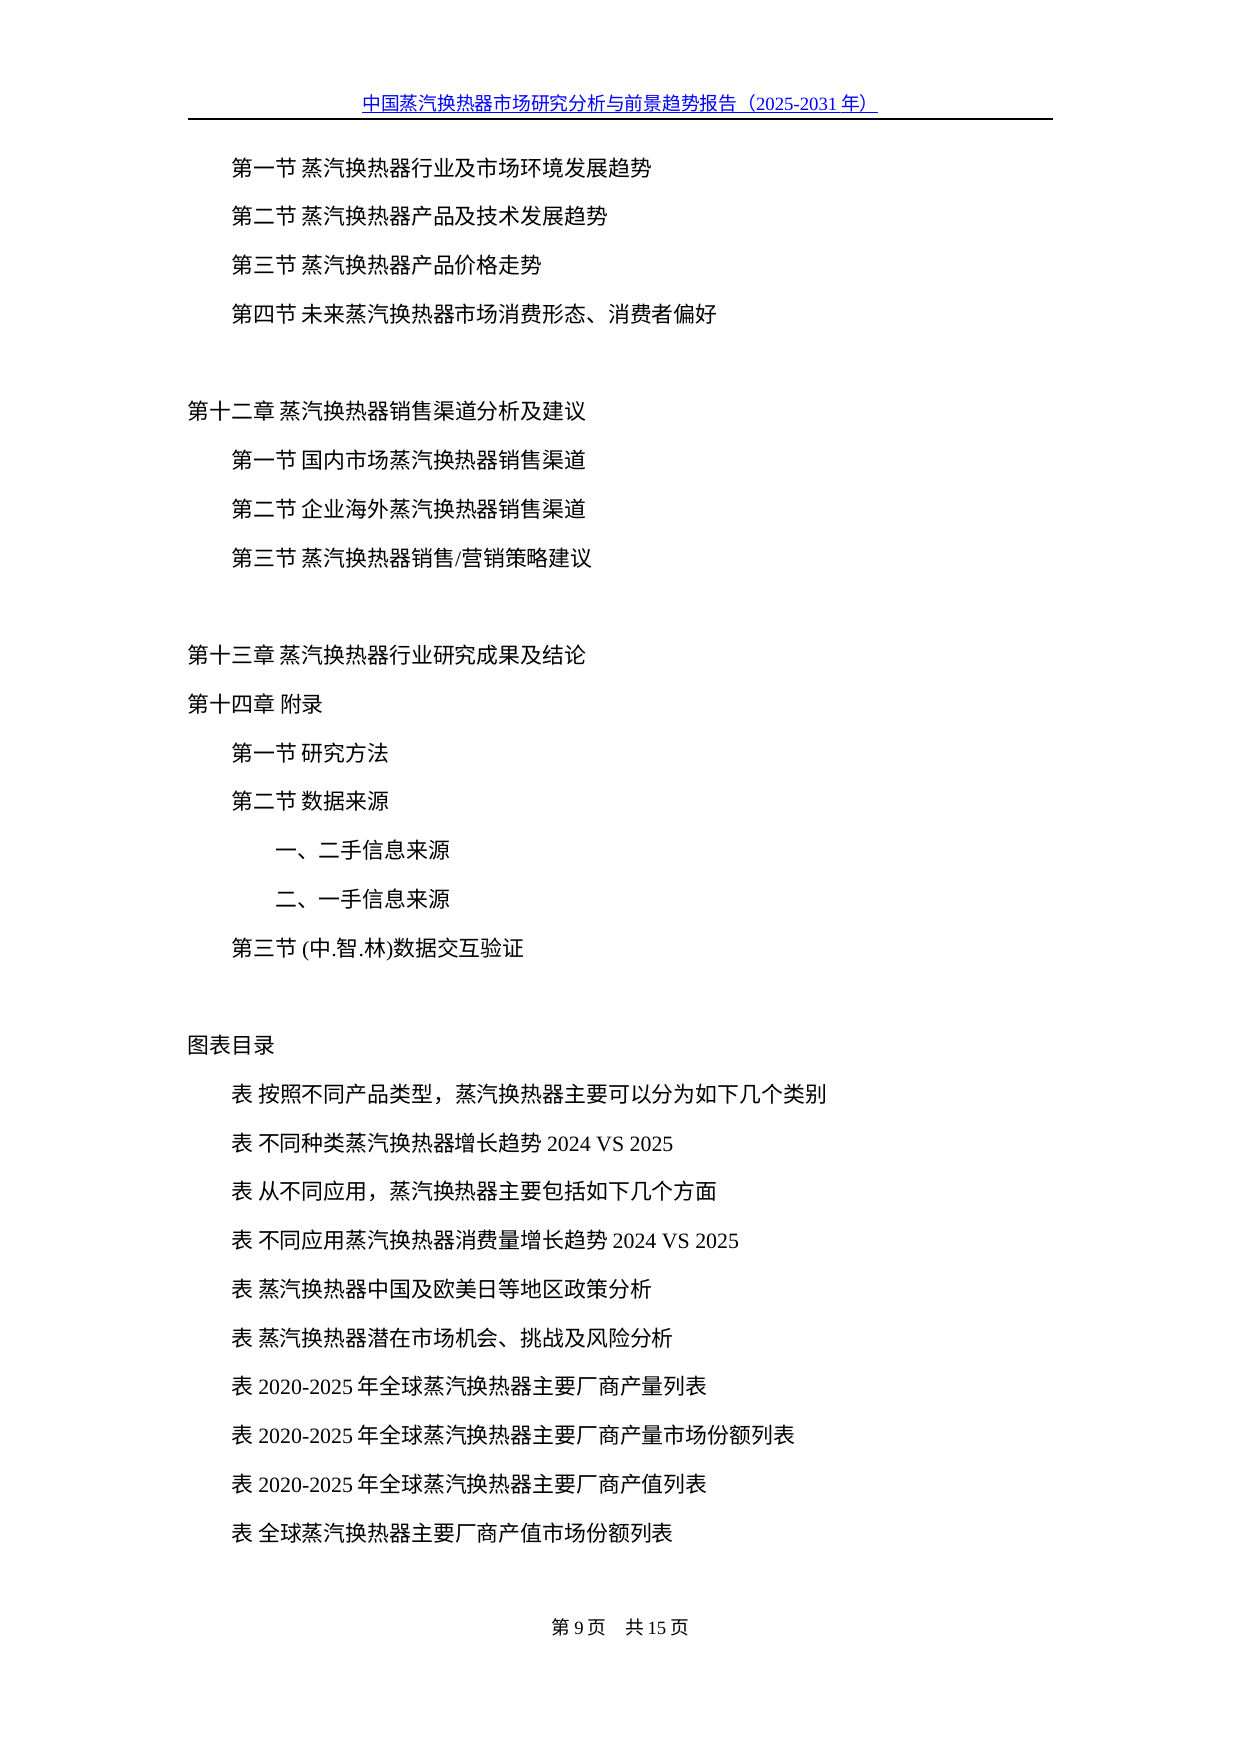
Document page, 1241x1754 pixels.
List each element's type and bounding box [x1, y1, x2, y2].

text [187, 150, 1053, 1548]
